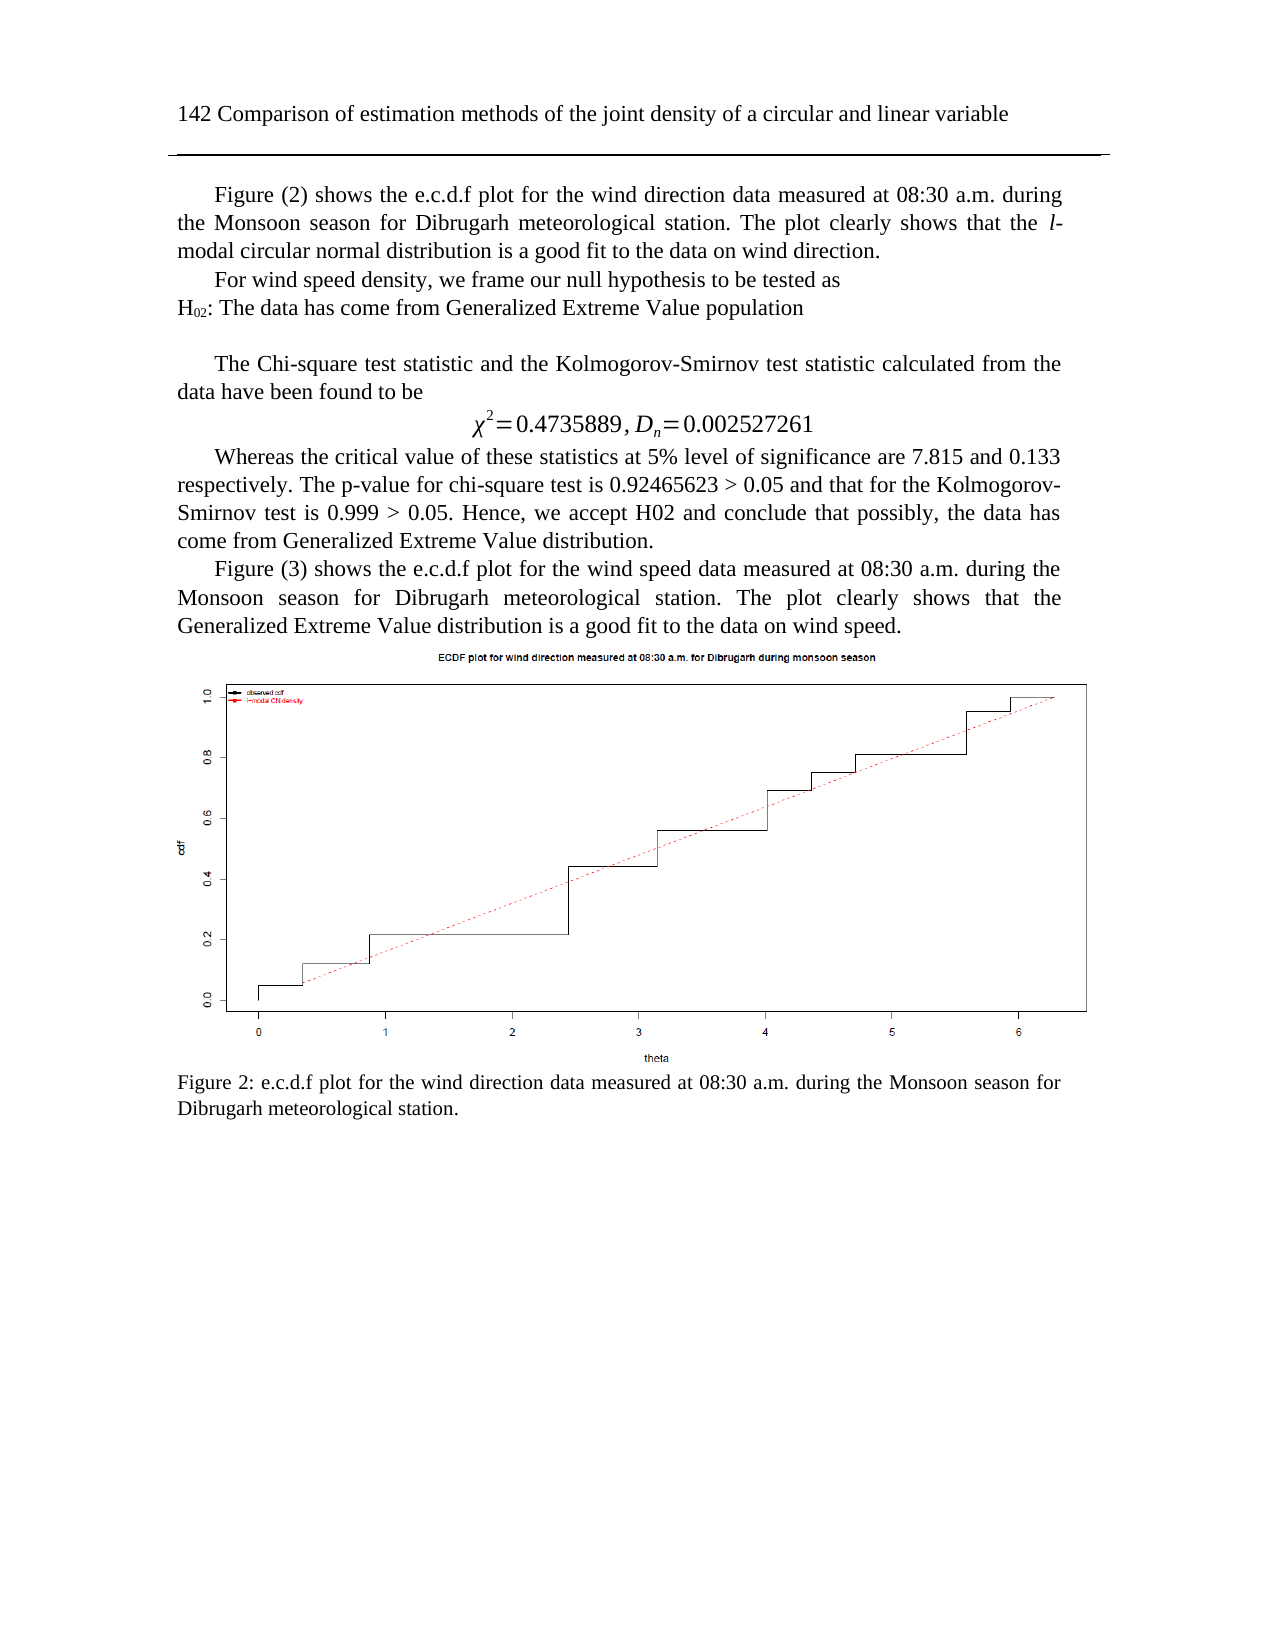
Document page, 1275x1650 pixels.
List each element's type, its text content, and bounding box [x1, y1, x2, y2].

text Figure (3) shows the e.c.d.f plot for the wind speed data measured at 08:30 a.m. during the Monsoon season for Dibrugarh meteorological station. The plot clearly shows that the Generalized Extreme Value distribution is a good fit to the data on wind speed. [177, 556, 1063, 638]
text Figure (2) shows the e.c.d.f plot for the wind direction data measured at 08:30 a.m. during the Monsoon season for Dibrugarh meteorological station. The plot clearly shows that the l-modal circular normal distribution is a good fit to the data on wind direction. [177, 181, 1063, 264]
text Whereas the critical value of these statistics at 5% level of significance are 7.815 and 0.133 respectively. The p-value for chi-square test is 0.92465623 > 0.05 and that for the Kolmogorov-Smirnov test is 0.999 > 0.05. Hence, we accept H02 and conclude that possibly, the data has come from Generalized Extreme Value distribution. [177, 443, 1063, 554]
text Figure 2: e.c.d.f plot for the wind direction data measured at 08:30 a.m. during the Monsoon season for Dibrugarh meteorological station. [177, 1070, 1063, 1120]
text For wind speed density, we frame our null hypothesis to be tested as [177, 266, 1063, 292]
text H02: The data has come from Generalized Extreme Value population [177, 294, 1063, 320]
text The Chi-square test statistic and the Kolmogorov-Smirnov test statistic calculated from the data have been found to be [177, 350, 1063, 404]
